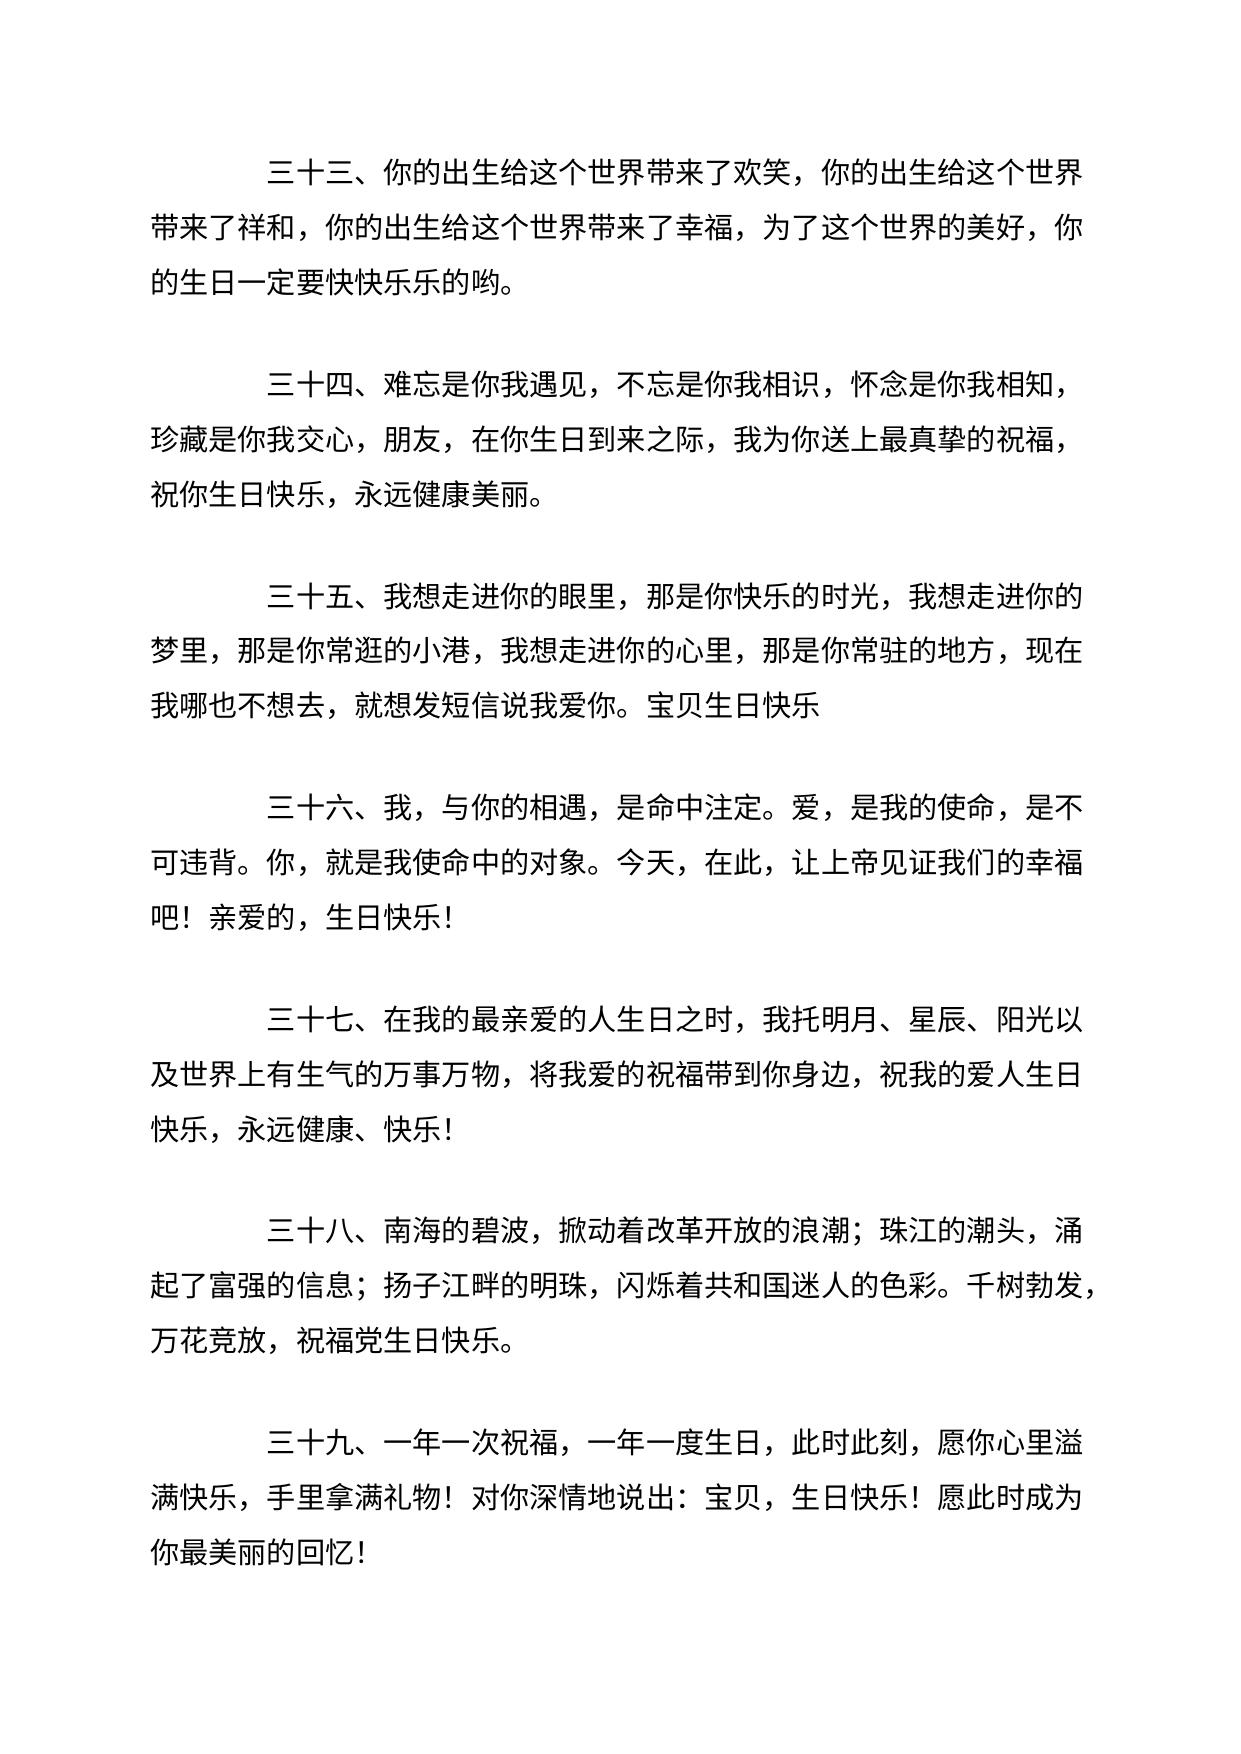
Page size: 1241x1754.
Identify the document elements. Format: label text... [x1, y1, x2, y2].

text 三十四、难忘是你我遇见，不忘是你我相识，怀念是你我相知，珍藏是你我交心，朋友，在你生日到来之际，我为你送上最真挚的祝福，祝你生日快乐，永远健康美丽。 [150, 362, 1090, 514]
text 三十九、一年一次祝福，一年一度生日，此时此刻，愿你心里溢满快乐，手里拿满礼物！对你深情地说出：宝贝，生日快乐！愿此时成为你最美丽的回忆！ [150, 1419, 1090, 1571]
text 三十三、你的出生给这个世界带来了欢笑，你的出生给这个世界带来了祥和，你的出生给这个世界带来了幸福，为了这个世界的美好，你的生日一定要快快乐乐的哟。 [150, 150, 1090, 302]
text 三十八、南海的碧波，掀动着改革开放的浪潮；珠江的潮头，涌起了富强的信息；扬子江畔的明珠，闪烁着共和国迷人的色彩。千树勃发，万花竞放，祝福党生日快乐。 [150, 1208, 1090, 1360]
text 三十六、我，与你的相遇，是命中注定。爱，是我的使命，是不可违背。你，就是我使命中的对象。今天，在此，让上帝见证我们的幸福吧！亲爱的，生日快乐！ [150, 785, 1090, 937]
text 三十五、我想走进你的眼里，那是你快乐的时光，我想走进你的梦里，那是你常逛的小港，我想走进你的心里，那是你常驻的地方，现在我哪也不想去，就想发短信说我爱你。宝贝生日快乐 [150, 573, 1090, 725]
text 三十七、在我的最亲爱的人生日之时，我托明月、星辰、阳光以及世界上有生气的万事万物，将我爱的祝福带到你身边，祝我的爱人生日快乐，永远健康、快乐！ [150, 996, 1090, 1148]
